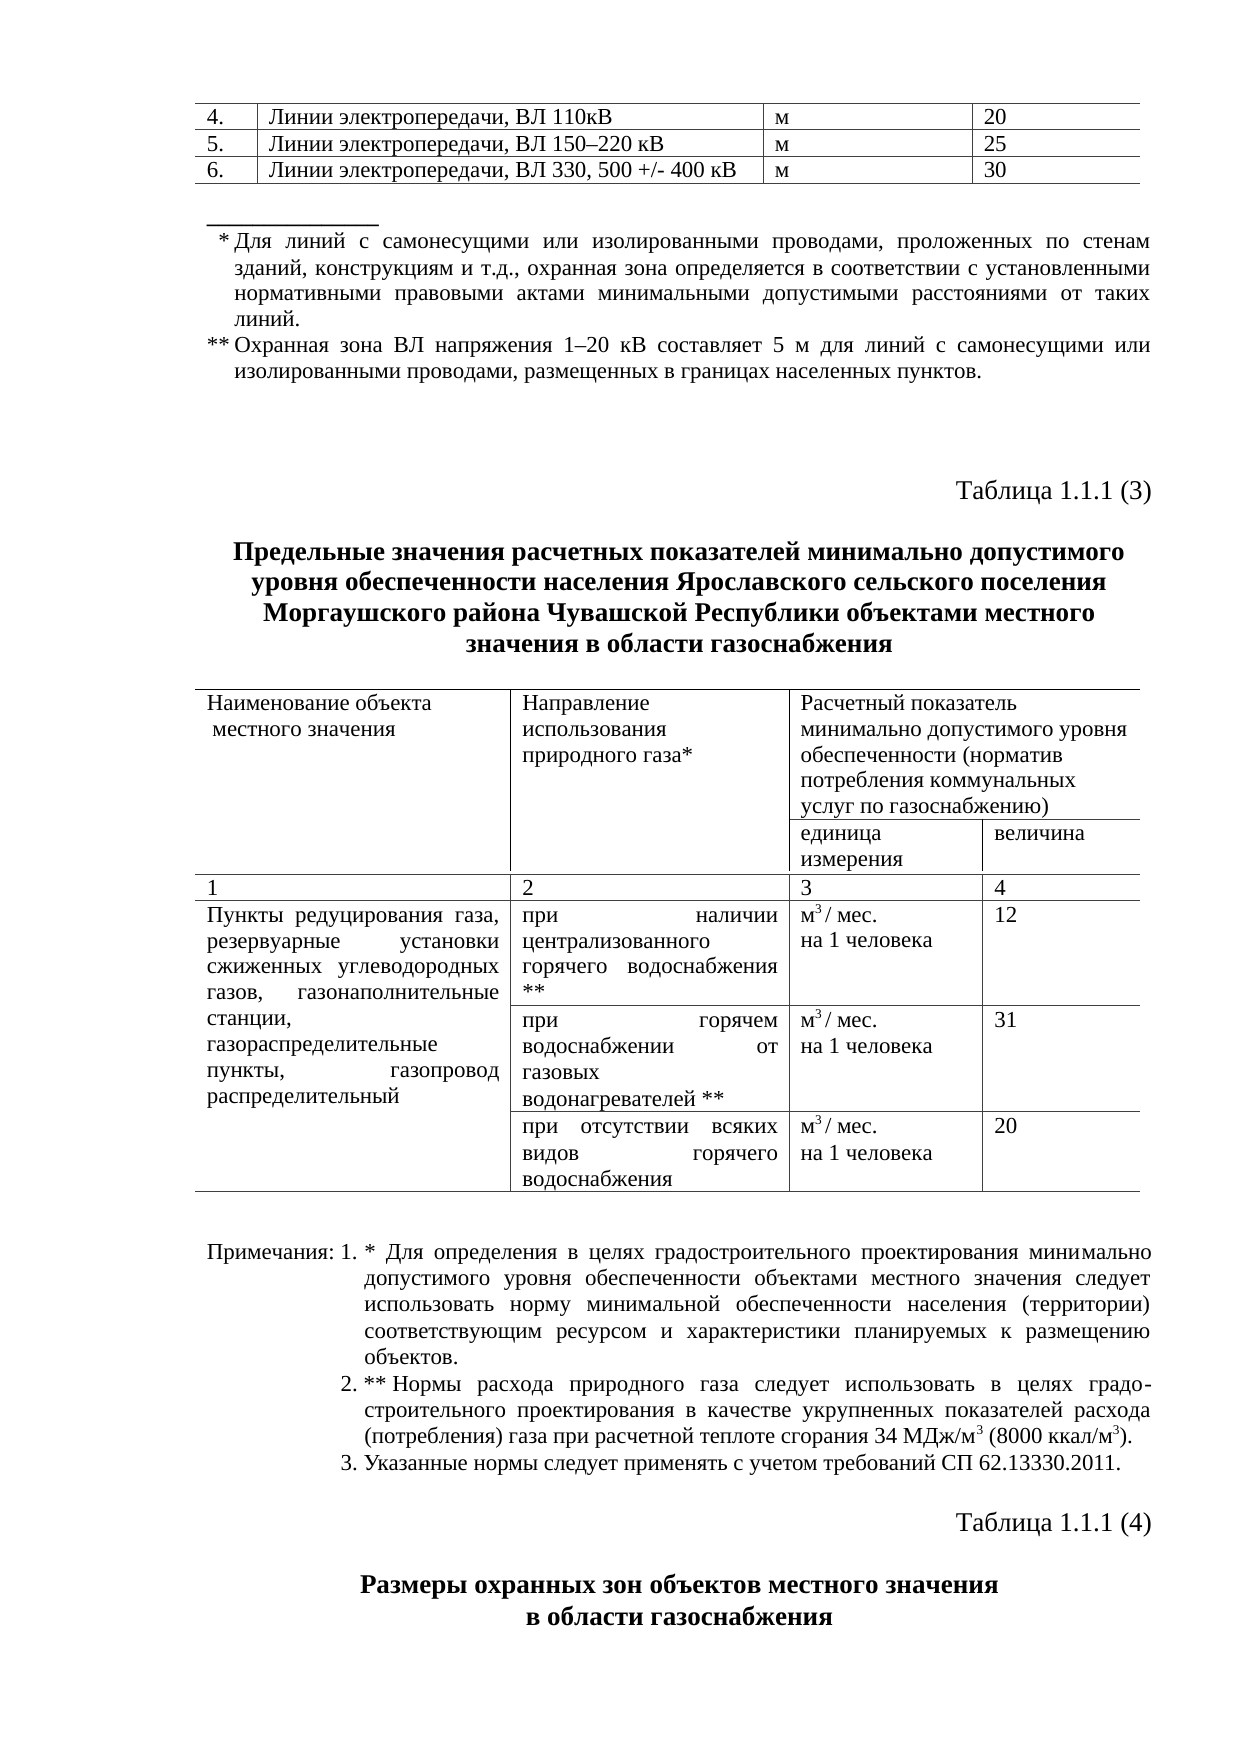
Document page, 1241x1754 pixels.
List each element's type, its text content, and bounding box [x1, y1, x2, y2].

text уровня обеспеченности населения Ярославского сельского поселения Моргаушского района Чувашской Республики объектами местного значения в области газоснабжения [207, 566, 1152, 658]
table_cell Линии электропередачи, ВЛ 330, 500 +/- 400 кВ [258, 157, 763, 183]
text Таблица 1.1.1 (4) [207, 1506, 1152, 1537]
table_cell м3 / мес. на 1 человека [790, 1006, 982, 1111]
table_cell 20 [983, 1112, 1140, 1191]
text в области газоснабжения [207, 1599, 1152, 1631]
table_header Наименование объекта местного значения [195, 690, 510, 871]
table_cell м [764, 104, 972, 129]
table_cell 5. [195, 130, 257, 156]
table_cell 6. [195, 157, 257, 183]
table_cell м3 / мес. на 1 человека [790, 901, 982, 1005]
table_cell 4. [195, 104, 257, 129]
table_cell при горячем водоснабжении от газовых водонагревателей ** [511, 1006, 789, 1111]
table_header Направление использования природного газа* [511, 690, 789, 871]
text Предельные значения расчетных показателей минимально допустимого [207, 536, 1152, 566]
text 2. ** Нормы расхода природного газа следует использовать в целях градостроительного проектирования в качестве укрупненных показателей расхода (потребления) газа при расчетной теплоте сгорания 34 МДж/м3 (8000 ккал/м3). [340, 1369, 1152, 1449]
subtitle 3. Указанные нормы следует применять с учетом требований СП 62.13330.2011. [340, 1449, 1152, 1475]
table_header 2 [511, 875, 789, 900]
table_cell м3 / мес. на 1 человека [790, 1112, 982, 1191]
table_cell 30 [973, 157, 1140, 183]
table_cell 20 [973, 104, 1140, 129]
table_cell при наличии централизованного горячего водоснабжения ** [511, 901, 789, 1005]
table_cell 25 [973, 130, 1140, 156]
table_header 1 [195, 875, 510, 900]
table_cell Линии электропередачи, ВЛ 150–220 кВ [258, 130, 763, 156]
text _______________ [207, 203, 1152, 228]
table_header 3 [790, 875, 982, 900]
table_cell 31 [983, 1006, 1140, 1111]
text Размеры охранных зон объектов местного значения [207, 1568, 1152, 1599]
table_header Расчетный показатель минимально допустимого уровня обеспеченности (норматив потребления коммунальных услуг по газоснабжению) [790, 690, 1140, 819]
table_cell при отсутствии всяких видов горячего водоснабжения [511, 1112, 789, 1191]
text Примечания: 1. * Для определения в целях градостроительного проектирования минимально допустимого уровня обеспеченности объектами местного значения следует использовать норму минимальной обеспеченности населения (территории) соответствующим ресурсом и характеристики планируемых к размещению объектов. [207, 1238, 1152, 1369]
table_header 4 [983, 875, 1140, 900]
table_cell единица измерения [790, 820, 982, 871]
table_cell Пункты редуцирования газа, резервуарные установки сжиженных углеводородных газов, газонаполнительные станции, газораспределительные пункты, газопровод распределительный [195, 901, 510, 1191]
text * Для линий с самонесущими или изолированными проводами, проложенных по стенам зданий, конструкциям и т.д., охранная зона определяется в соответствии с установленными нормативными правовыми актами минимальными допустимыми расстояниями от таких линий. [207, 228, 1152, 332]
table_cell м [764, 130, 972, 156]
text Таблица 1.1.1 (3) [207, 475, 1152, 505]
table_cell Линии электропередачи, ВЛ 110кВ [258, 104, 763, 129]
table_cell 12 [983, 901, 1140, 1005]
table_cell м [764, 157, 972, 183]
text ** Охранная зона ВЛ напряжения 1–20 кВ составляет для линий с самонесущими или изолированными проводами, размещенных в границах населенных пунктов. [207, 332, 1152, 383]
table_cell величина [983, 820, 1140, 871]
